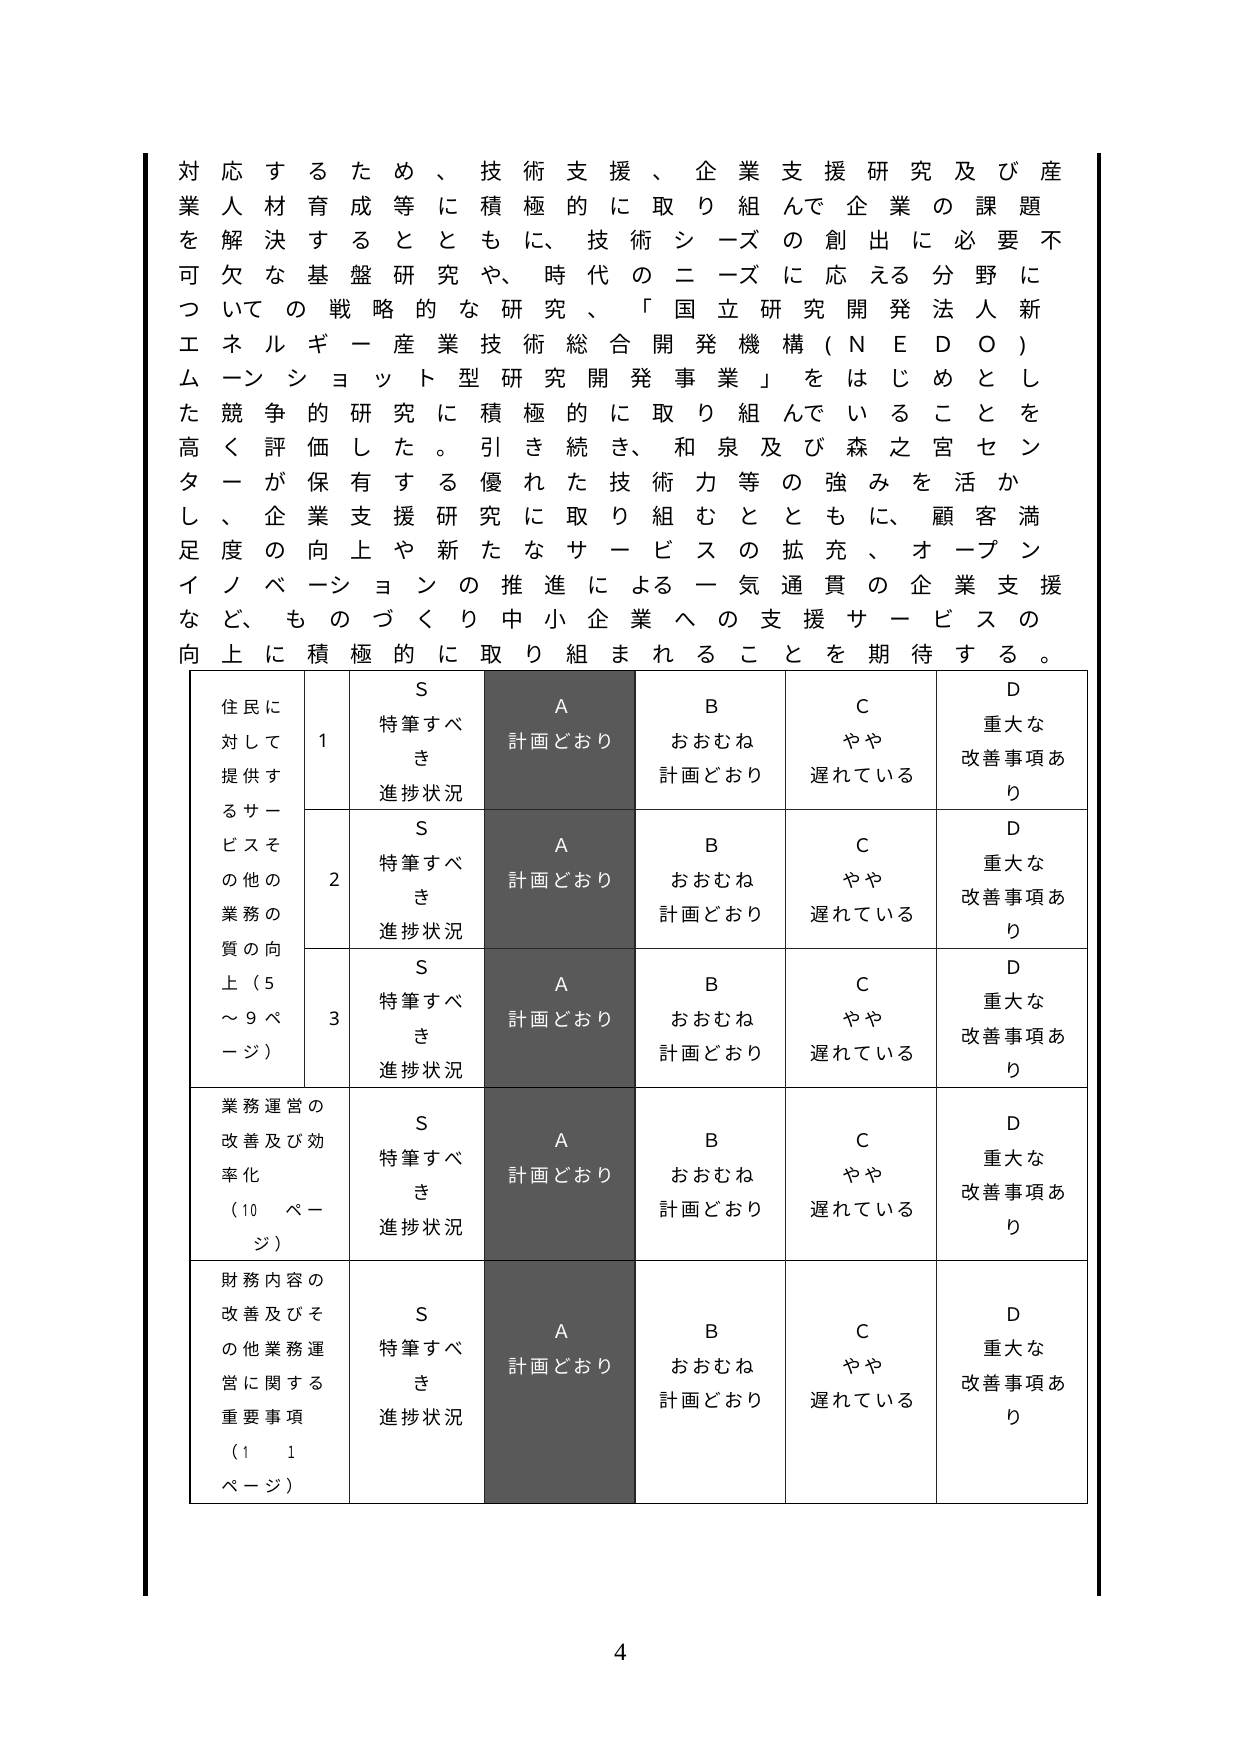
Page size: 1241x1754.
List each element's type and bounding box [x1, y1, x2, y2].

table_cell [148, 153, 1097, 1596]
